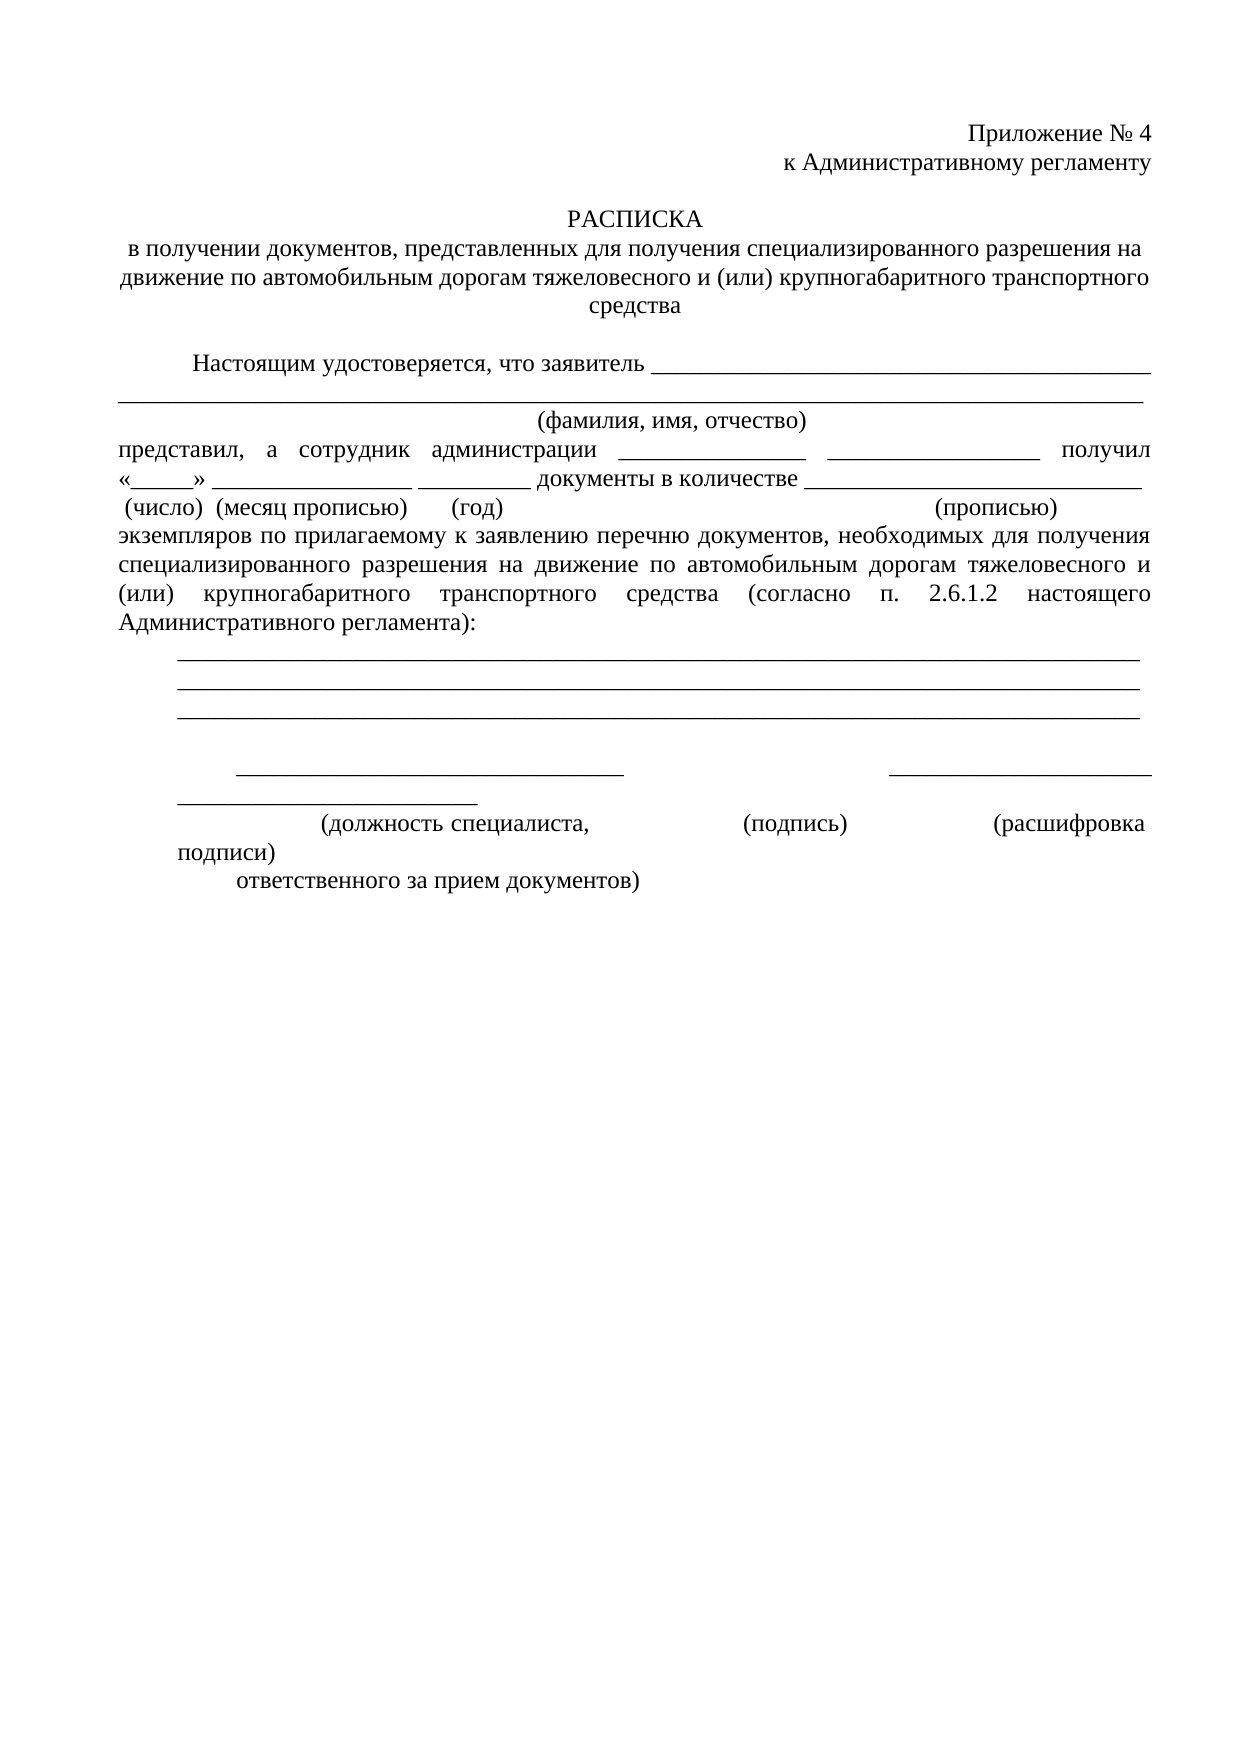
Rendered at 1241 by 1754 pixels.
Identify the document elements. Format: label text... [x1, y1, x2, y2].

text _____________________________________________________________________________ [118, 693, 1152, 722]
text (фамилия, имя, отчество) [118, 406, 1152, 434]
text РАСПИСКА [118, 204, 1152, 233]
text (число) (месяц прописью) (год) (прописью) [118, 492, 1152, 521]
text (должность специалиста, (подпись) (расшифровка подписи) [177, 808, 1152, 866]
text представил, а сотрудник администрации _______________ _________________ получил «_____» ________________ _________ документы в количестве ___________________________ [118, 434, 1152, 492]
text в получении документов, представленных для получения специализированного разрешения на движение по автомобильным дорогам тяжеловесного и (или) крупногабаритного транспортного средства [118, 233, 1152, 319]
text _____________________________________________________________________________ [118, 636, 1152, 664]
text экземпляров по прилагаемому к заявлению перечню документов, необходимых для получения специализированного разрешения на движение по автомобильным дорогам тяжеловесного и (или) крупногабаритного транспортного средства (согласно п. 2.6.1.2 настоящего Административного регламента): [118, 521, 1152, 636]
text к Административному регламенту [650, 147, 1152, 176]
text ответственного за прием документов) [177, 866, 1152, 894]
text Приложение № 4 [650, 118, 1152, 147]
text _____________________________________________________________________________ [118, 664, 1152, 693]
text _______________________________ _____________________ ________________________ [177, 751, 1152, 808]
text Настоящим удостоверяется, что заявитель ________________________________________ __________________________________________________________________________________ [118, 348, 1152, 406]
